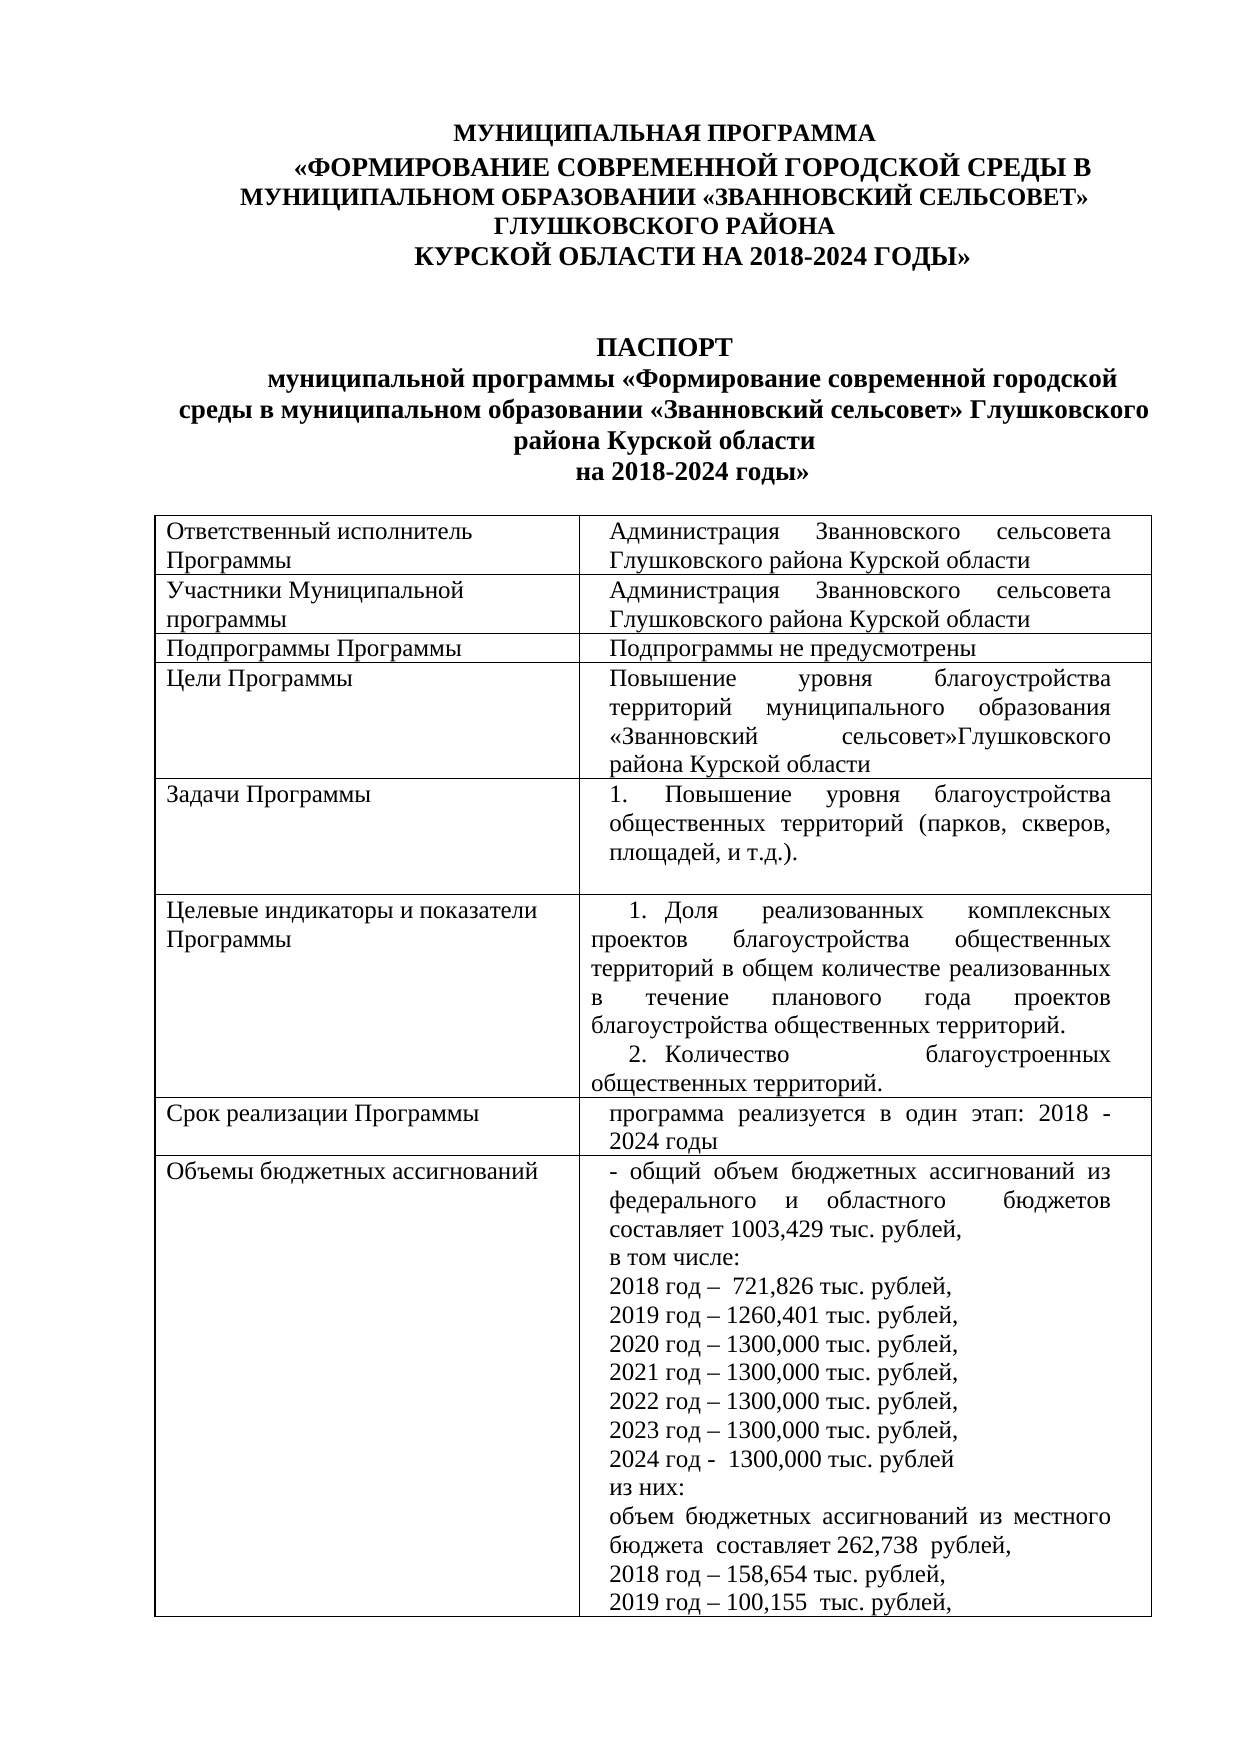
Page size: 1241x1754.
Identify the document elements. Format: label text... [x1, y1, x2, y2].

table_cell программа реализуется в один этап: 2018 - 2024 годы [580, 1098, 1151, 1155]
text муниципальной программы «Формирование современной городской среды в муниципальном образовании «Званновский сельсовет» Глушковского района Курской области [177, 362, 1152, 455]
table_cell Повышение уровня благоустройства общественных территорий (парков, скверов, площадей, и т.д.). [580, 779, 1151, 894]
table_cell Администрация Званновского сельсовета Глушковского района Курской области [580, 575, 1151, 632]
table_cell Срок реализации Программы [156, 1098, 579, 1155]
table_cell Участники Муниципальной программы [156, 575, 579, 632]
table_cell Цели Программы [156, 663, 579, 778]
table_cell Подпрограммы не предусмотрены [580, 634, 1151, 662]
text «ФОРМИРОВАНИЕ СОВРЕМЕННОЙ ГОРОДСКОЙ СРЕДЫ В МУНИЦИПАЛЬНОМ ОБРАЗОВАНИИ «ЗВАННОВСКИЙ СЕЛЬСОВЕТ» ГЛУШКОВСКОГО РАЙОНА [177, 151, 1152, 240]
table_cell Повышение уровня благоустройства территорий муниципального образования «Званновский сельсовет»Глушковского района Курской области [580, 663, 1151, 778]
table_cell Задачи Программы [156, 779, 579, 894]
text КУРСКОЙ ОБЛАСТИ НА 2018-2024 ГОДЫ» [177, 240, 1152, 271]
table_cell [580, 1156, 1151, 1616]
table_header Администрация Званновского сельсовета Глушковского района Курской области [580, 516, 1151, 574]
text МУНИЦИПАЛЬНАЯ ПРОГРАММА [177, 118, 1152, 147]
table_cell Подпрограммы Программы [156, 634, 579, 662]
table_cell Целевые индикаторы и показатели Программы [156, 895, 579, 1097]
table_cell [156, 1156, 579, 1616]
text на 2018-2024 годы» [177, 455, 1152, 487]
text ПАСПОРТ [177, 331, 1152, 362]
table_cell Доля реализованных комплексных проектов благоустройства общественных территорий в общем количестве реализованных в течение планового года проектов благоустройства общественных территорий. Количество благоустроенных общественных территорий. [580, 895, 1151, 1097]
table_header Ответственный исполнитель Программы [156, 516, 579, 574]
